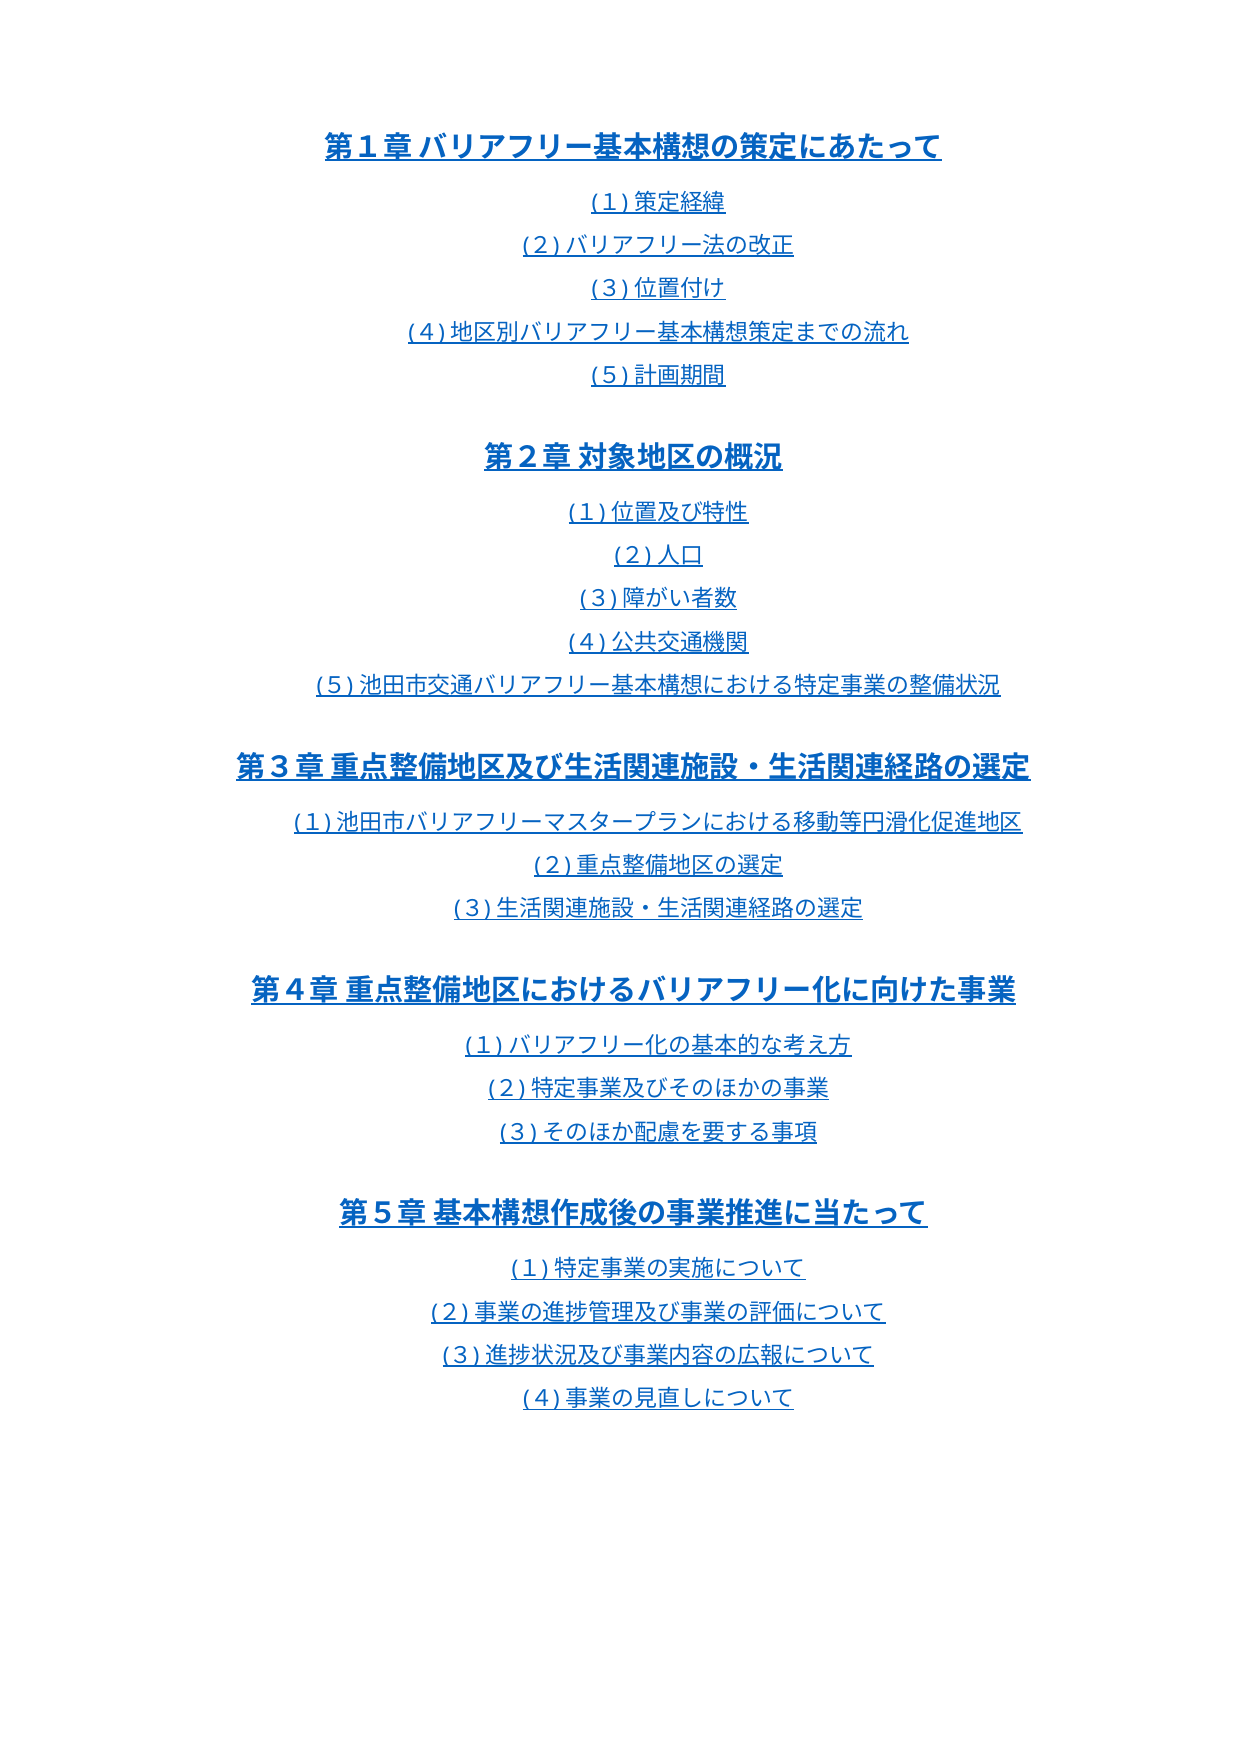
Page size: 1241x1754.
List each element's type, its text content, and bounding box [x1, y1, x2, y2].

text (４) 地区別バリアフリー基本構想策定までの流れ 6 [168, 308, 1128, 352]
text (２) バリアフリー法の改正 2 [168, 222, 1128, 265]
text 第２章 対象地区の概況 7 [118, 433, 1128, 476]
text (３) 生活関連施設・生活関連経路の選定 30 [168, 885, 1128, 928]
text 第３章 重点整備地区及び生活関連施設・生活関連経路の選定 27 [118, 743, 1128, 786]
text (２) 事業の進捗管理及び事業の評価について 51 [168, 1288, 1128, 1332]
text (３) 進捗状況及び事業内容の広報について 51 [168, 1332, 1128, 1375]
text (２) 人口 9 [168, 532, 1128, 575]
text (３) 位置付け 5 [168, 265, 1128, 308]
text 第１章 バリアフリー基本構想の策定にあたって 1 [118, 123, 1128, 166]
text (２) 特定事業及びそのほかの事業 38 [168, 1065, 1128, 1108]
text (４) 公共交通機関 13 [168, 618, 1128, 662]
text 第５章 基本構想作成後の事業推進に当たって 51 [118, 1189, 1128, 1233]
text (１) 特定事業の実施について 51 [168, 1245, 1128, 1288]
text (５) 計画期間 6 [168, 352, 1128, 395]
text (５) 池田市交通バリアフリー基本構想における特定事業の整備状況 19 [168, 662, 1128, 705]
text (２) 重点整備地区の選定 29 [168, 842, 1128, 885]
text (３) 障がい者数 11 [168, 575, 1128, 618]
text 第４章 重点整備地区におけるバリアフリー化に向けた事業 34 [118, 966, 1128, 1009]
text (１) 位置及び特性 7 [168, 488, 1128, 532]
text (３) そのほか配慮を要する事項 50 [168, 1108, 1128, 1152]
text (１) バリアフリー化の基本的な考え方 34 [168, 1022, 1128, 1065]
text (１) 策定経緯 1 [168, 178, 1128, 222]
text (１) 池田市バリアフリーマスタープランにおける移動等円滑化促進地区 27 [168, 798, 1128, 842]
text (４) 事業の見直しについて 52 [168, 1375, 1128, 1418]
